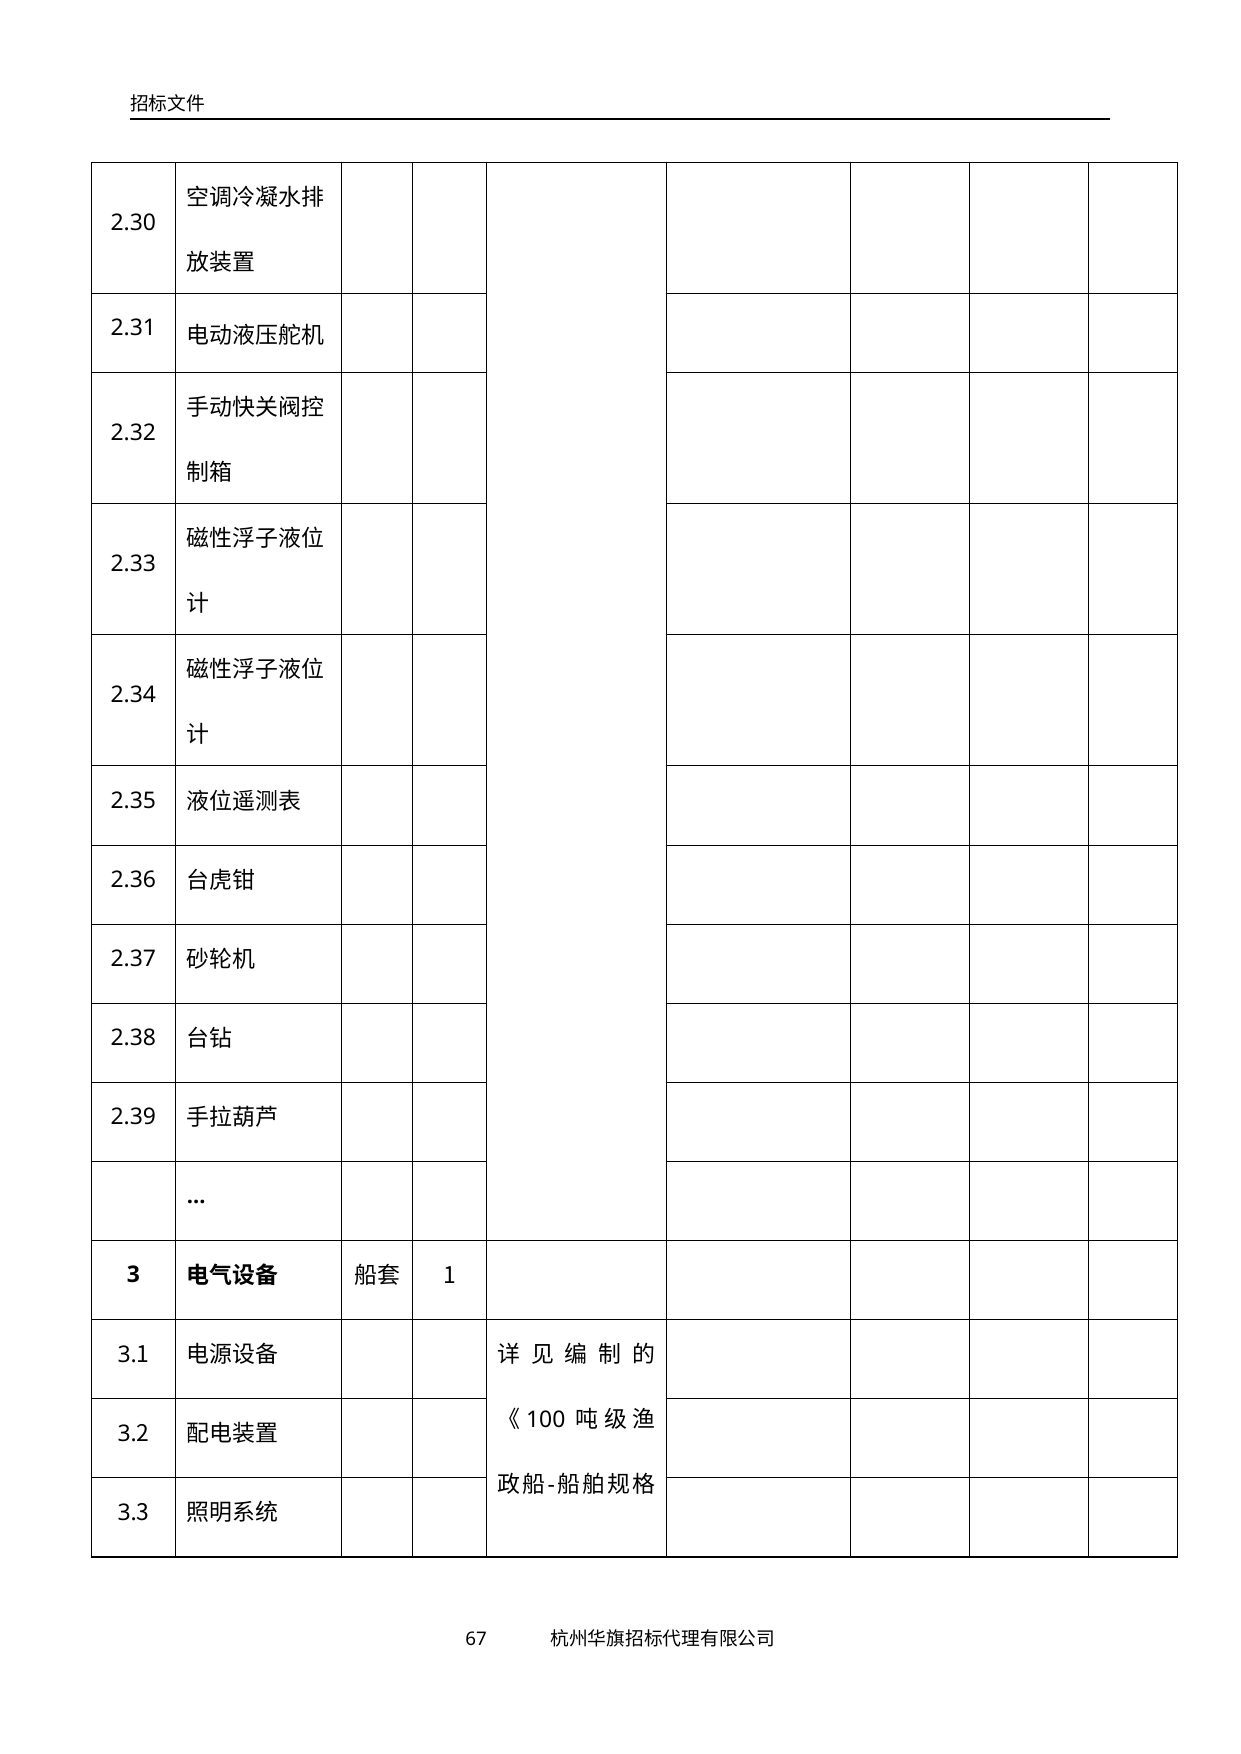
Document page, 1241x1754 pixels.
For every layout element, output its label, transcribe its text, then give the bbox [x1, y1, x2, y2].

table_cell [413, 1162, 486, 1240]
table_cell [970, 373, 1088, 503]
table_cell [413, 1399, 486, 1477]
table_cell [851, 925, 969, 1003]
table_cell [851, 1241, 969, 1319]
table_cell [970, 1004, 1088, 1082]
table_cell 台钻 [176, 1004, 341, 1082]
table_cell [413, 766, 486, 844]
table_cell 2.36 [92, 846, 175, 924]
table_cell [1089, 846, 1177, 924]
table_cell [970, 635, 1088, 765]
table_cell [1089, 766, 1177, 844]
table_cell 3.3 [92, 1478, 175, 1556]
table_cell 1 [413, 1241, 486, 1319]
table_cell 2.35 [92, 766, 175, 844]
table_cell [851, 163, 969, 293]
table_cell [342, 925, 412, 1003]
table_cell [413, 925, 486, 1003]
table_cell [667, 373, 850, 503]
table_cell [1089, 373, 1177, 503]
table_cell [342, 635, 412, 765]
table_cell [342, 846, 412, 924]
table_cell [413, 635, 486, 765]
table_cell [667, 1399, 850, 1477]
table_cell [970, 1399, 1088, 1477]
table_cell [342, 1162, 412, 1240]
table_cell 2.31 [92, 294, 175, 372]
table_cell [413, 1320, 486, 1398]
table_cell [667, 846, 850, 924]
table_cell [667, 766, 850, 844]
table_cell 3.2 [92, 1399, 175, 1477]
table_cell [970, 1478, 1088, 1556]
table_cell [851, 635, 969, 765]
table_cell 2.32 [92, 373, 175, 503]
table_cell 照明系统 [176, 1478, 341, 1556]
table_cell 手动快关阀控制箱 [176, 373, 341, 503]
table_cell [851, 1083, 969, 1161]
table_cell 磁性浮子液位计 [176, 635, 341, 765]
table_cell [342, 1083, 412, 1161]
table_cell [342, 1478, 412, 1556]
table_cell [1089, 925, 1177, 1003]
table_cell [851, 766, 969, 844]
table_cell 3.1 [92, 1320, 175, 1398]
table_cell [1089, 163, 1177, 293]
table_cell 2.38 [92, 1004, 175, 1082]
table_cell [667, 1320, 850, 1398]
table_cell 液位遥测表 [176, 766, 341, 844]
table_cell [92, 1162, 175, 1240]
table_cell [342, 1004, 412, 1082]
table_cell 配电装置 [176, 1399, 341, 1477]
table_cell 空调冷凝水排放装置 [176, 163, 341, 293]
table_cell [851, 1004, 969, 1082]
table_cell 2.39 [92, 1083, 175, 1161]
table_cell 砂轮机 [176, 925, 341, 1003]
table_cell [1089, 1478, 1177, 1556]
table_cell 船套 [342, 1241, 412, 1319]
table_cell 3 [92, 1241, 175, 1319]
table_cell [342, 294, 412, 372]
table_cell 电气设备 [176, 1241, 341, 1319]
table_cell [413, 373, 486, 503]
table_cell [413, 504, 486, 634]
table_cell … [176, 1162, 341, 1240]
table_cell [342, 766, 412, 844]
table_cell [487, 1241, 666, 1319]
table_cell [413, 1478, 486, 1556]
table_cell [667, 1162, 850, 1240]
table_cell [851, 1162, 969, 1240]
table_cell 2.30 [92, 163, 175, 293]
table_cell [851, 373, 969, 503]
table_cell [1089, 1004, 1177, 1082]
table_cell [413, 1004, 486, 1082]
table_cell [1089, 1162, 1177, 1240]
table_cell [413, 294, 486, 372]
table_cell [667, 925, 850, 1003]
table_cell [970, 1241, 1088, 1319]
table_cell [970, 294, 1088, 372]
table_cell [970, 504, 1088, 634]
table_cell 电动液压舵机 [176, 294, 341, 372]
table_cell [970, 1083, 1088, 1161]
table_cell [667, 163, 850, 293]
table_cell [970, 1320, 1088, 1398]
table_cell 台虎钳 [176, 846, 341, 924]
table_cell [1089, 504, 1177, 634]
table_cell [667, 294, 850, 372]
table_cell [667, 1478, 850, 1556]
table_cell [1089, 1083, 1177, 1161]
table_cell [342, 1399, 412, 1477]
table_cell [851, 294, 969, 372]
table_cell 2.33 [92, 504, 175, 634]
table_cell [851, 846, 969, 924]
table_cell [970, 163, 1088, 293]
table_cell 电源设备 [176, 1320, 341, 1398]
table_cell [970, 925, 1088, 1003]
table_cell 2.34 [92, 635, 175, 765]
table_cell [970, 846, 1088, 924]
table_cell [1089, 294, 1177, 372]
table_cell [342, 504, 412, 634]
table_cell [851, 1399, 969, 1477]
table_cell [413, 1083, 486, 1161]
table_cell [1089, 1399, 1177, 1477]
table_cell [970, 766, 1088, 844]
table_cell 详见编制的《100吨级渔政船-船舶规格书》及其附件 [487, 1320, 666, 1556]
table_cell [851, 1320, 969, 1398]
table_cell [667, 1083, 850, 1161]
table_cell [413, 846, 486, 924]
table_cell 手拉葫芦 [176, 1083, 341, 1161]
table_cell [342, 373, 412, 503]
table_cell [1089, 1241, 1177, 1319]
table_cell [667, 1004, 850, 1082]
table_cell [1089, 635, 1177, 765]
table_cell [970, 1162, 1088, 1240]
table_cell [851, 504, 969, 634]
table_cell [667, 1241, 850, 1319]
table_cell [667, 504, 850, 634]
table_cell [342, 1320, 412, 1398]
table_cell [413, 163, 486, 293]
table_cell [1089, 1320, 1177, 1398]
table_cell [851, 1478, 969, 1556]
table_cell 磁性浮子液位计 [176, 504, 341, 634]
table_cell [342, 163, 412, 293]
table_cell [667, 635, 850, 765]
table_cell 2.37 [92, 925, 175, 1003]
